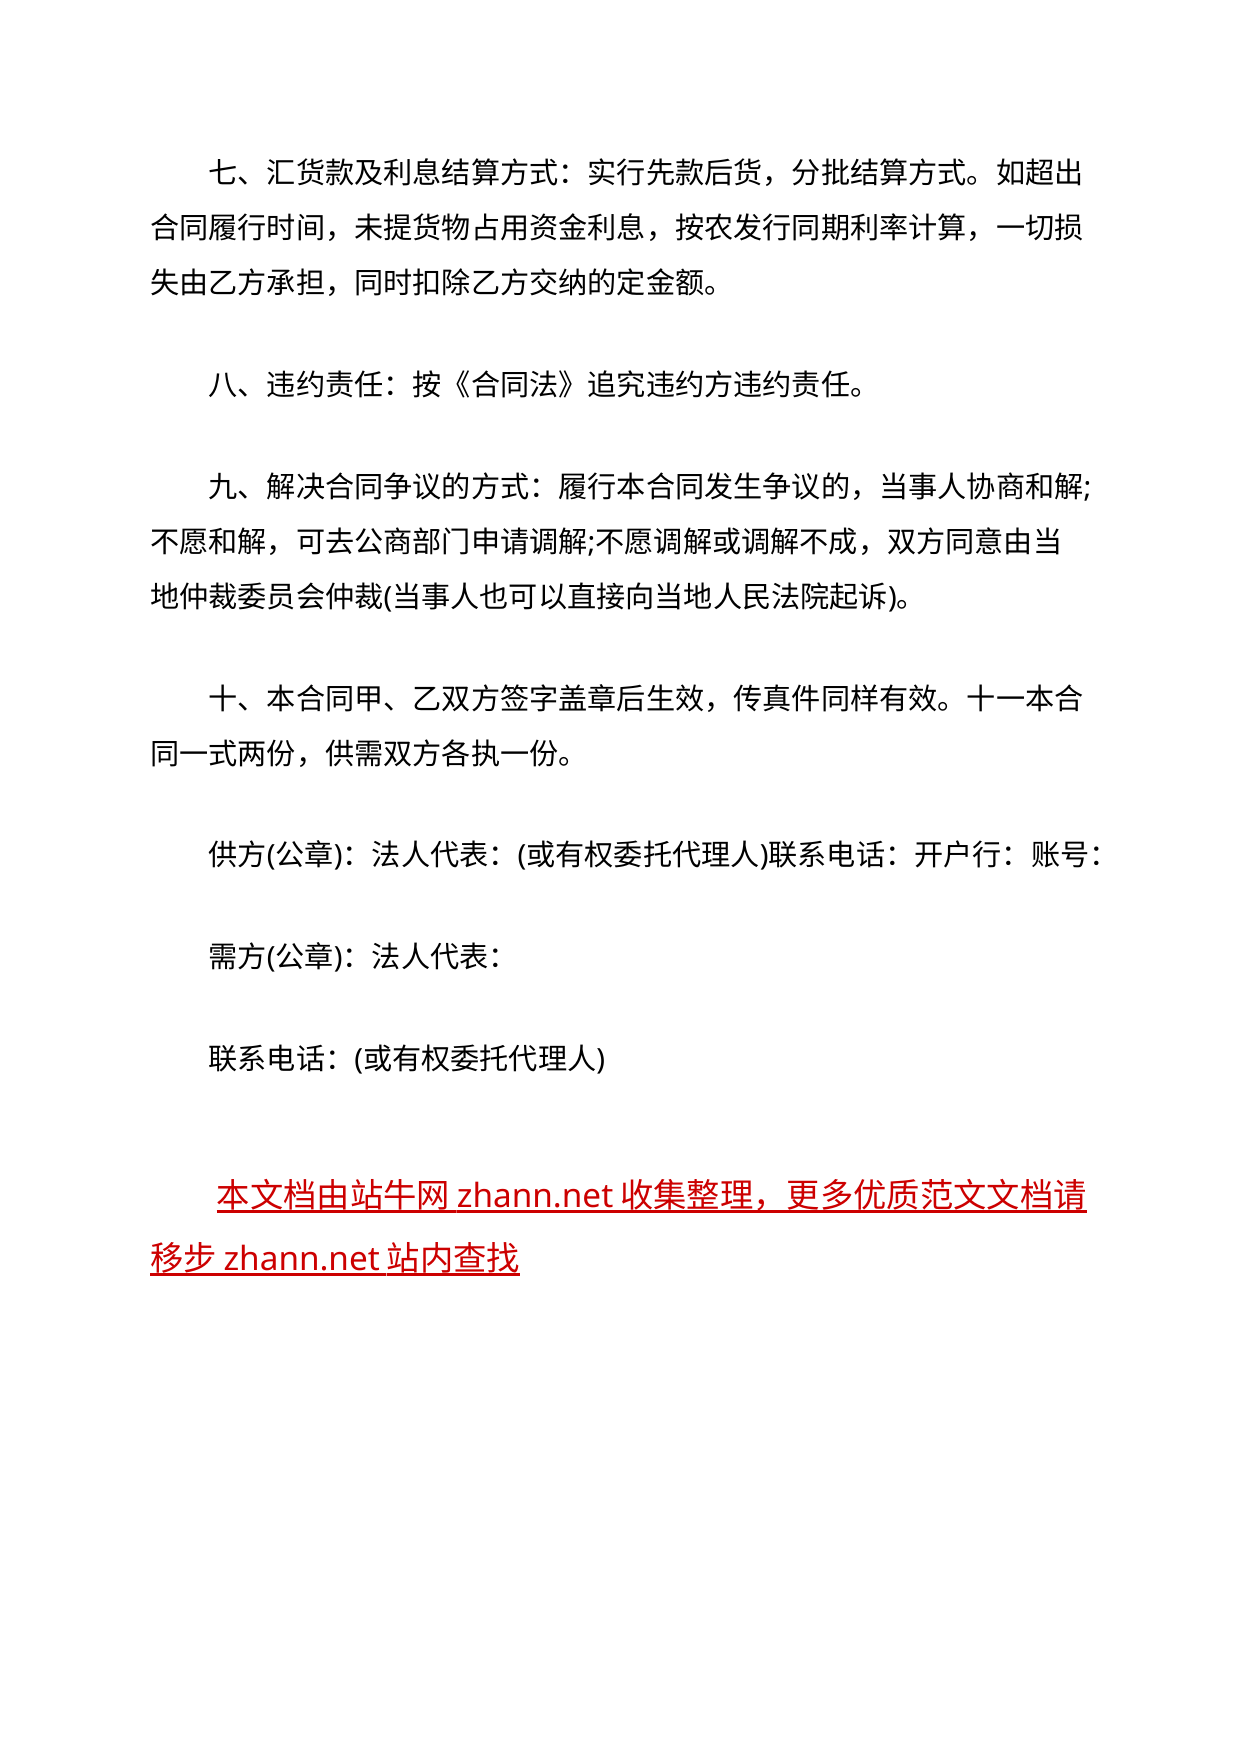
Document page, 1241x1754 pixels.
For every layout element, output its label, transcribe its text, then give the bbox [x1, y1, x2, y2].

text 供方(公章)：法人代表：(或有权委托代理人)联系电话：开户行：账号： [150, 832, 1090, 874]
text 七、汇货款及利息结算方式：实行先款后货，分批结算方式。如超出合同履行时间，未提货物占用资金利息，按农发行同期利率计算，一切损失由乙方承担，同时扣除乙方交纳的定金额。 [150, 150, 1090, 302]
text 本文档由站牛网zhann.net收集整理，更多优质范文文档请移步zhann.net站内查找 [150, 1169, 1090, 1280]
text 十、本合同甲、乙双方签字盖章后生效，传真件同样有效。十一本合同一式两份，供需双方各执一份。 [150, 675, 1090, 772]
text 八、违约责任：按《合同法》追究违约方违约责任。 [150, 362, 1090, 404]
text 需方(公章)：法人代表： [150, 934, 1090, 976]
text 联系电话：(或有权委托代理人) [150, 1036, 1090, 1078]
text 九、解决合同争议的方式：履行本合同发生争议的，当事人协商和解;不愿和解，可去公商部门申请调解;不愿调解或调解不成，双方同意由当地仲裁委员会仲裁(当事人也可以直接向当地人民法院起诉)。 [150, 463, 1090, 616]
